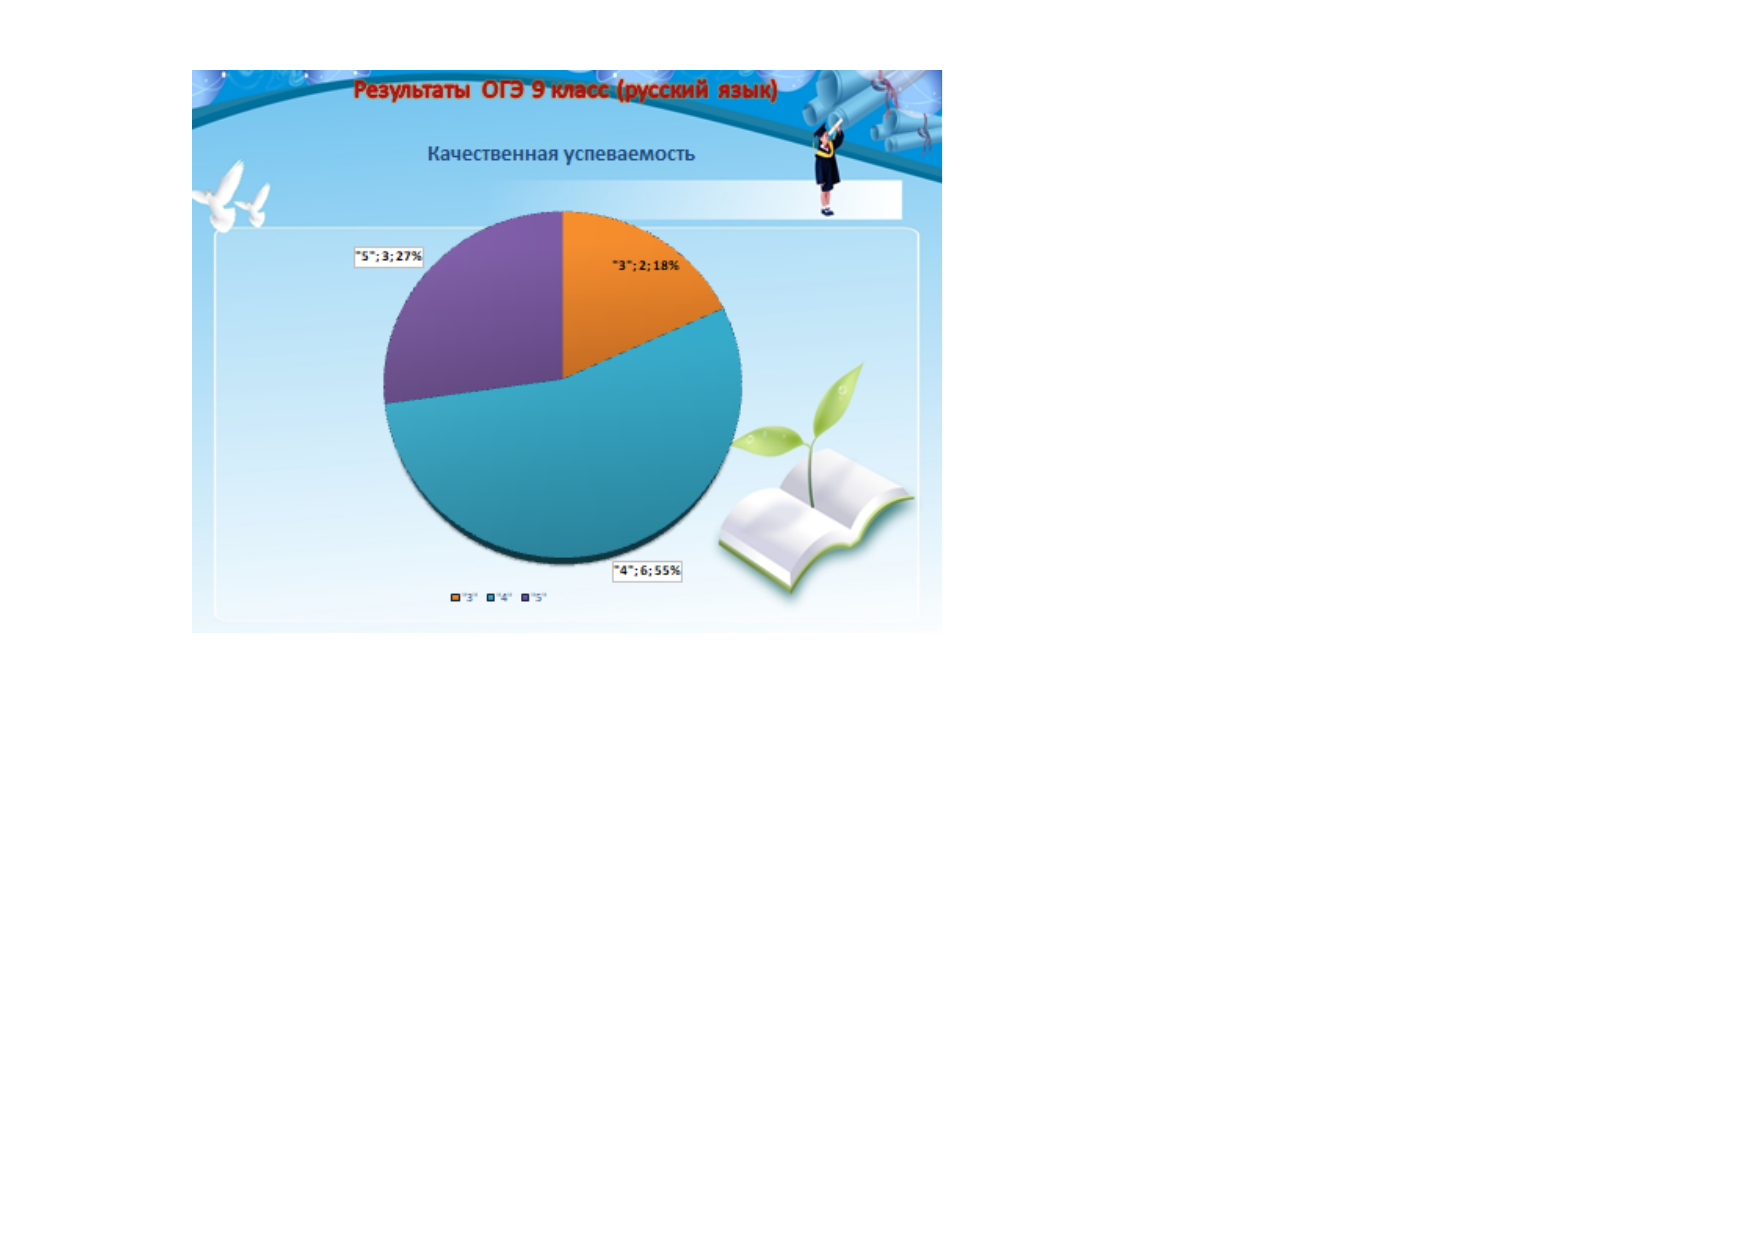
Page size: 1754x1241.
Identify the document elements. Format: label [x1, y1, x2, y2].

picture [718, 70, 818, 104]
picture [192, 70, 277, 119]
picture [239, 70, 254, 76]
picture [192, 70, 943, 633]
